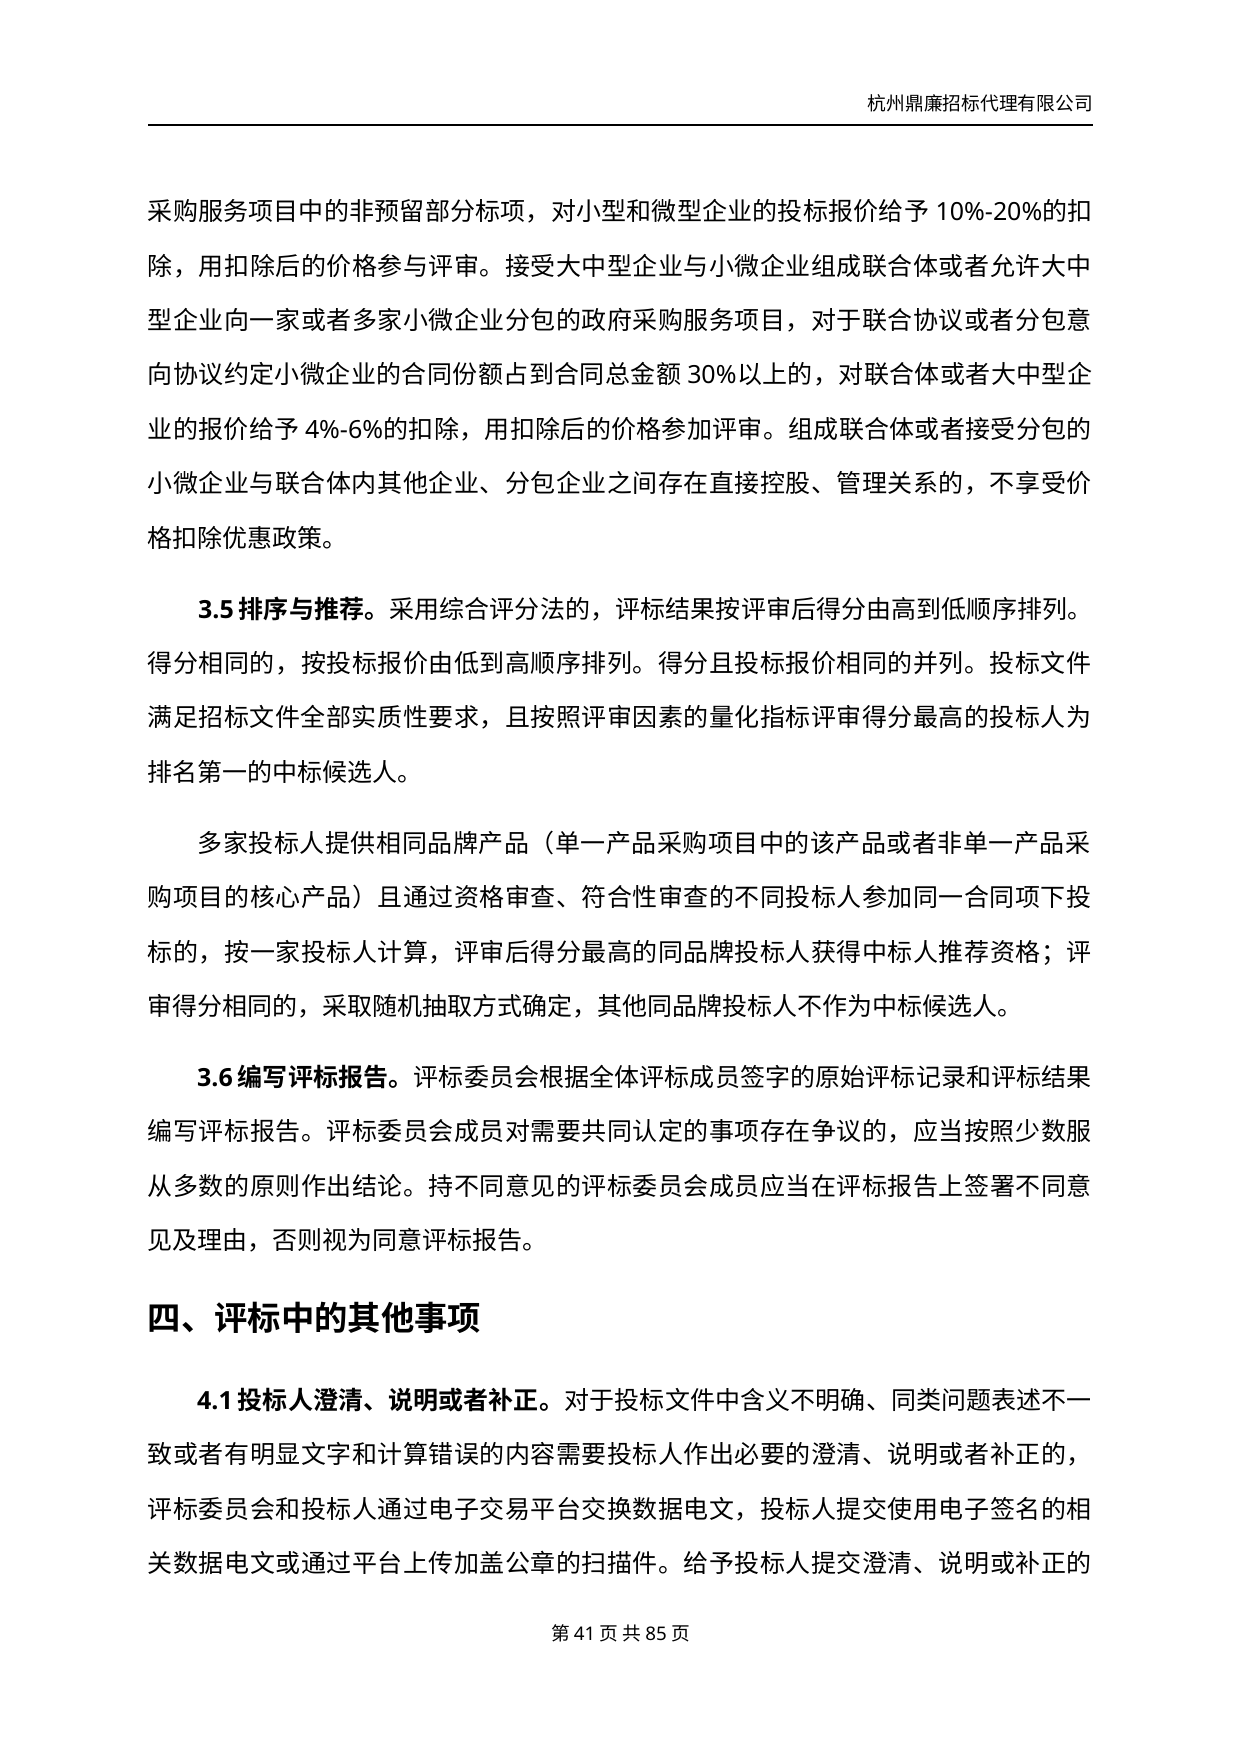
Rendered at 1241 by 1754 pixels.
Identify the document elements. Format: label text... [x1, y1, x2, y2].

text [148, 192, 1093, 554]
text 3.6编写评标报告。评标委员会根据全体评标成员签字的原始评标记录和评标结果编写评标报告。评标委员会成员对需要共同认定的事项存在争议的，应当按照少数服从多数的原则作出结论。持不同意见的评标委员会成员应当在评标报告上签署不同意见及理由，否则视为同意评标报告。 [148, 1057, 1093, 1257]
text 3.5排序与推荐。采用综合评分法的，评标结果按评审后得分由高到低顺序排列。得分相同的，按投标报价由低到高顺序排列。得分且投标报价相同的并列。投标文件满足招标文件全部实质性要求，且按照评审因素的量化指标评审得分最高的投标人为排名第一的中标候选人。 [148, 589, 1093, 788]
text 多家投标人提供相同品牌产品（单一产品采购项目中的该产品或者非单一产品采购项目的核心产品）且通过资格审查、符合性审查的不同投标人参加同一合同项下投标的，按一家投标人计算，评审后得分最高的同品牌投标人获得中标人推荐资格；评审得分相同的，采取随机抽取方式确定，其他同品牌投标人不作为中标候选人。 [148, 823, 1093, 1023]
text 四、评标中的其他事项 [148, 1292, 1093, 1340]
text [148, 1381, 1093, 1580]
